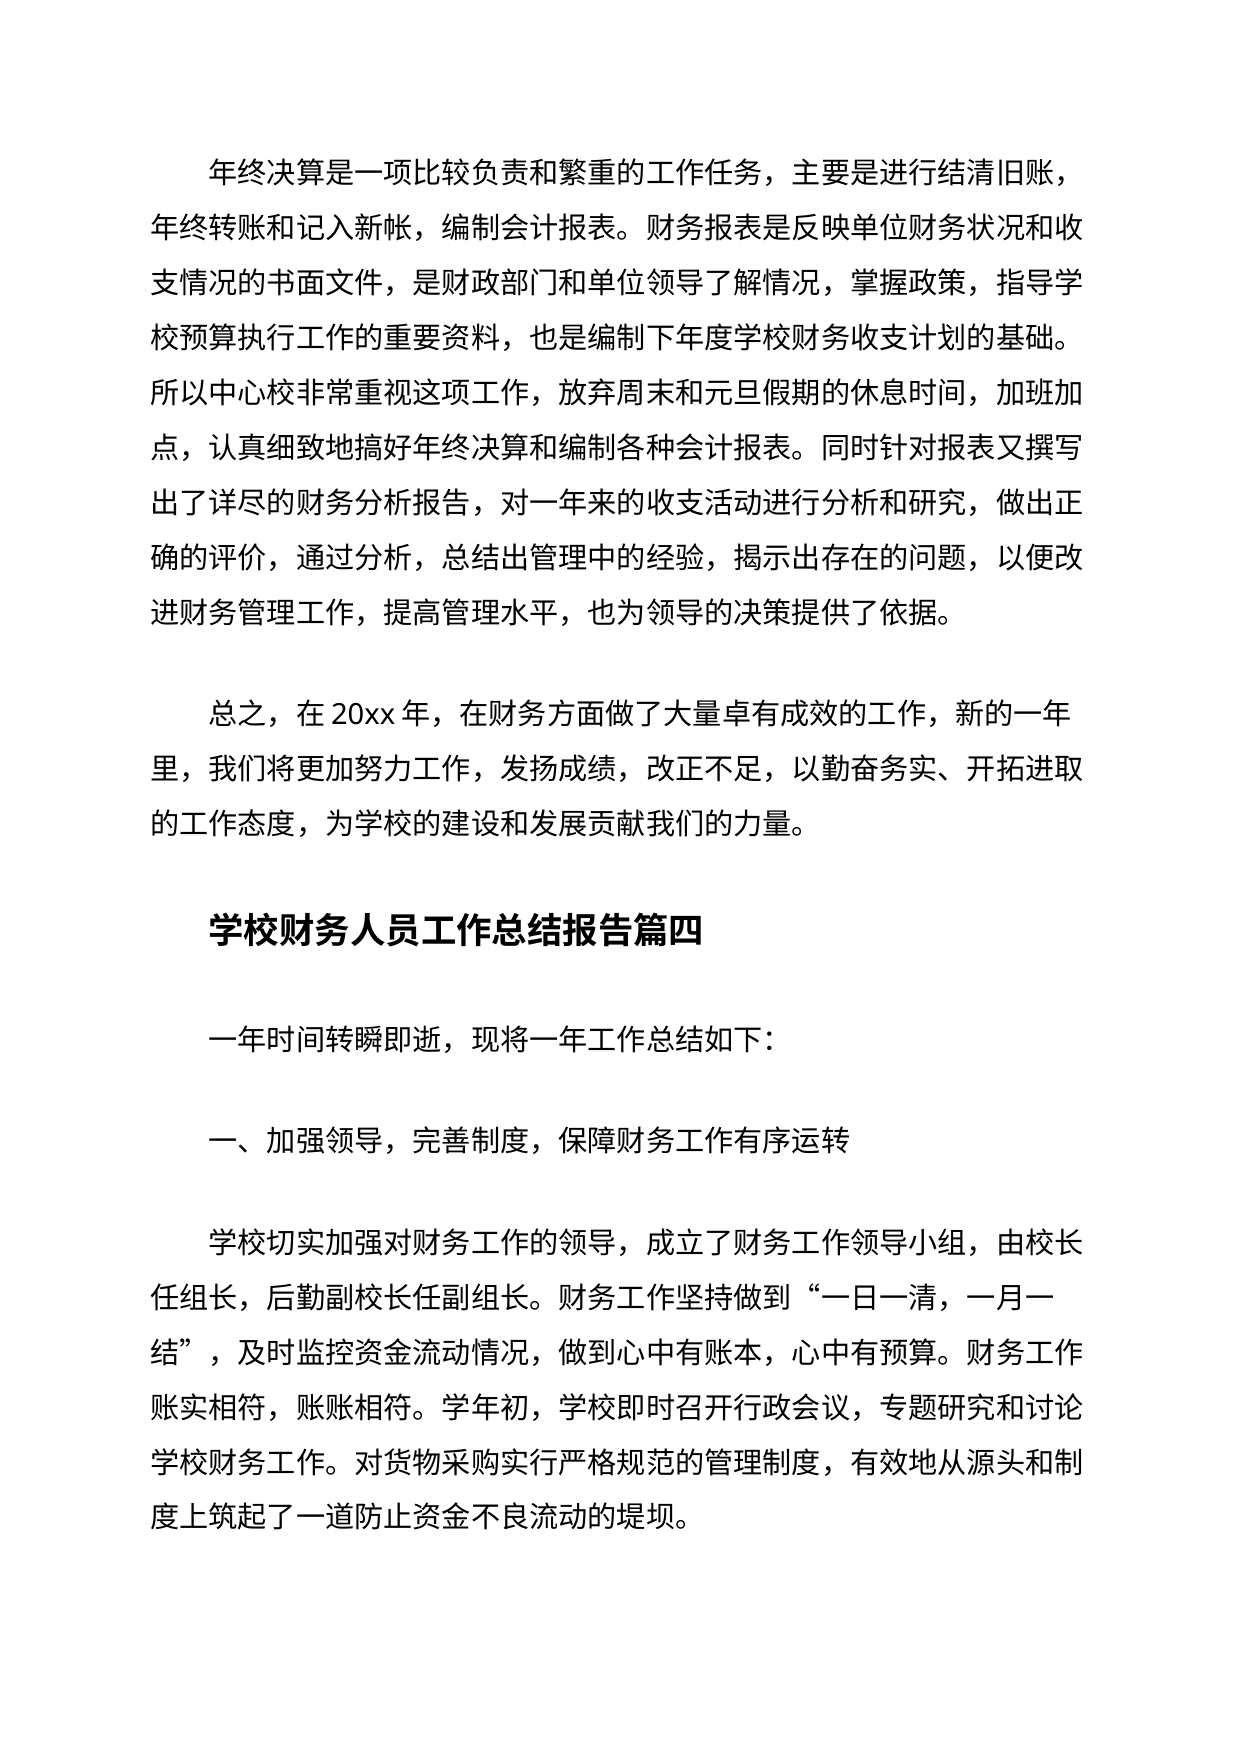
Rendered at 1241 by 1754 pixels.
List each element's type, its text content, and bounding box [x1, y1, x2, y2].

text 年终决算是一项比较负责和繁重的工作任务，主要是进行结清旧账，年终转账和记入新帐，编制会计报表。财务报表是反映单位财务状况和收支情况的书面文件，是财政部门和单位领导了解情况，掌握政策，指导学校预算执行工作的重要资料，也是编制下年度学校财务收支计划的基础。所以中心校非常重视这项工作，放弃周末和元旦假期的休息时间，加班加点，认真细致地搞好年终决算和编制各种会计报表。同时针对报表又撰写出了详尽的财务分析报告，对一年来的收支活动进行分析和研究，做出正确的评价，通过分析，总结出管理中的经验，揭示出存在的问题，以便改进财务管理工作，提高管理水平，也为领导的决策提供了依据。 [150, 150, 1090, 631]
text 学校切实加强对财务工作的领导，成立了财务工作领导小组，由校长任组长，后勤副校长任副组长。财务工作坚持做到“一日一清，一月一结”，及时监控资金流动情况，做到心中有账本，心中有预算。财务工作账实相符，账账相符。学年初，学校即时召开行政会议，专题研究和讨论学校财务工作。对货物采购实行严格规范的管理制度，有效地从源头和制度上筑起了一道防止资金不良流动的堤坝。 [150, 1219, 1090, 1536]
text 总之，在20xx年，在财务方面做了大量卓有成效的工作，新的一年里，我们将更加努力工作，发扬成绩，改正不足，以勤奋务实、开拓进取的工作态度，为学校的建设和发展贡献我们的力量。 [150, 691, 1090, 843]
text 学校财务人员工作总结报告篇四 [150, 903, 1090, 954]
text 一、加强领导，完善制度，保障财务工作有序运转 [150, 1118, 1090, 1160]
text 一年时间转瞬即逝，现将一年工作总结如下： [150, 1016, 1090, 1058]
